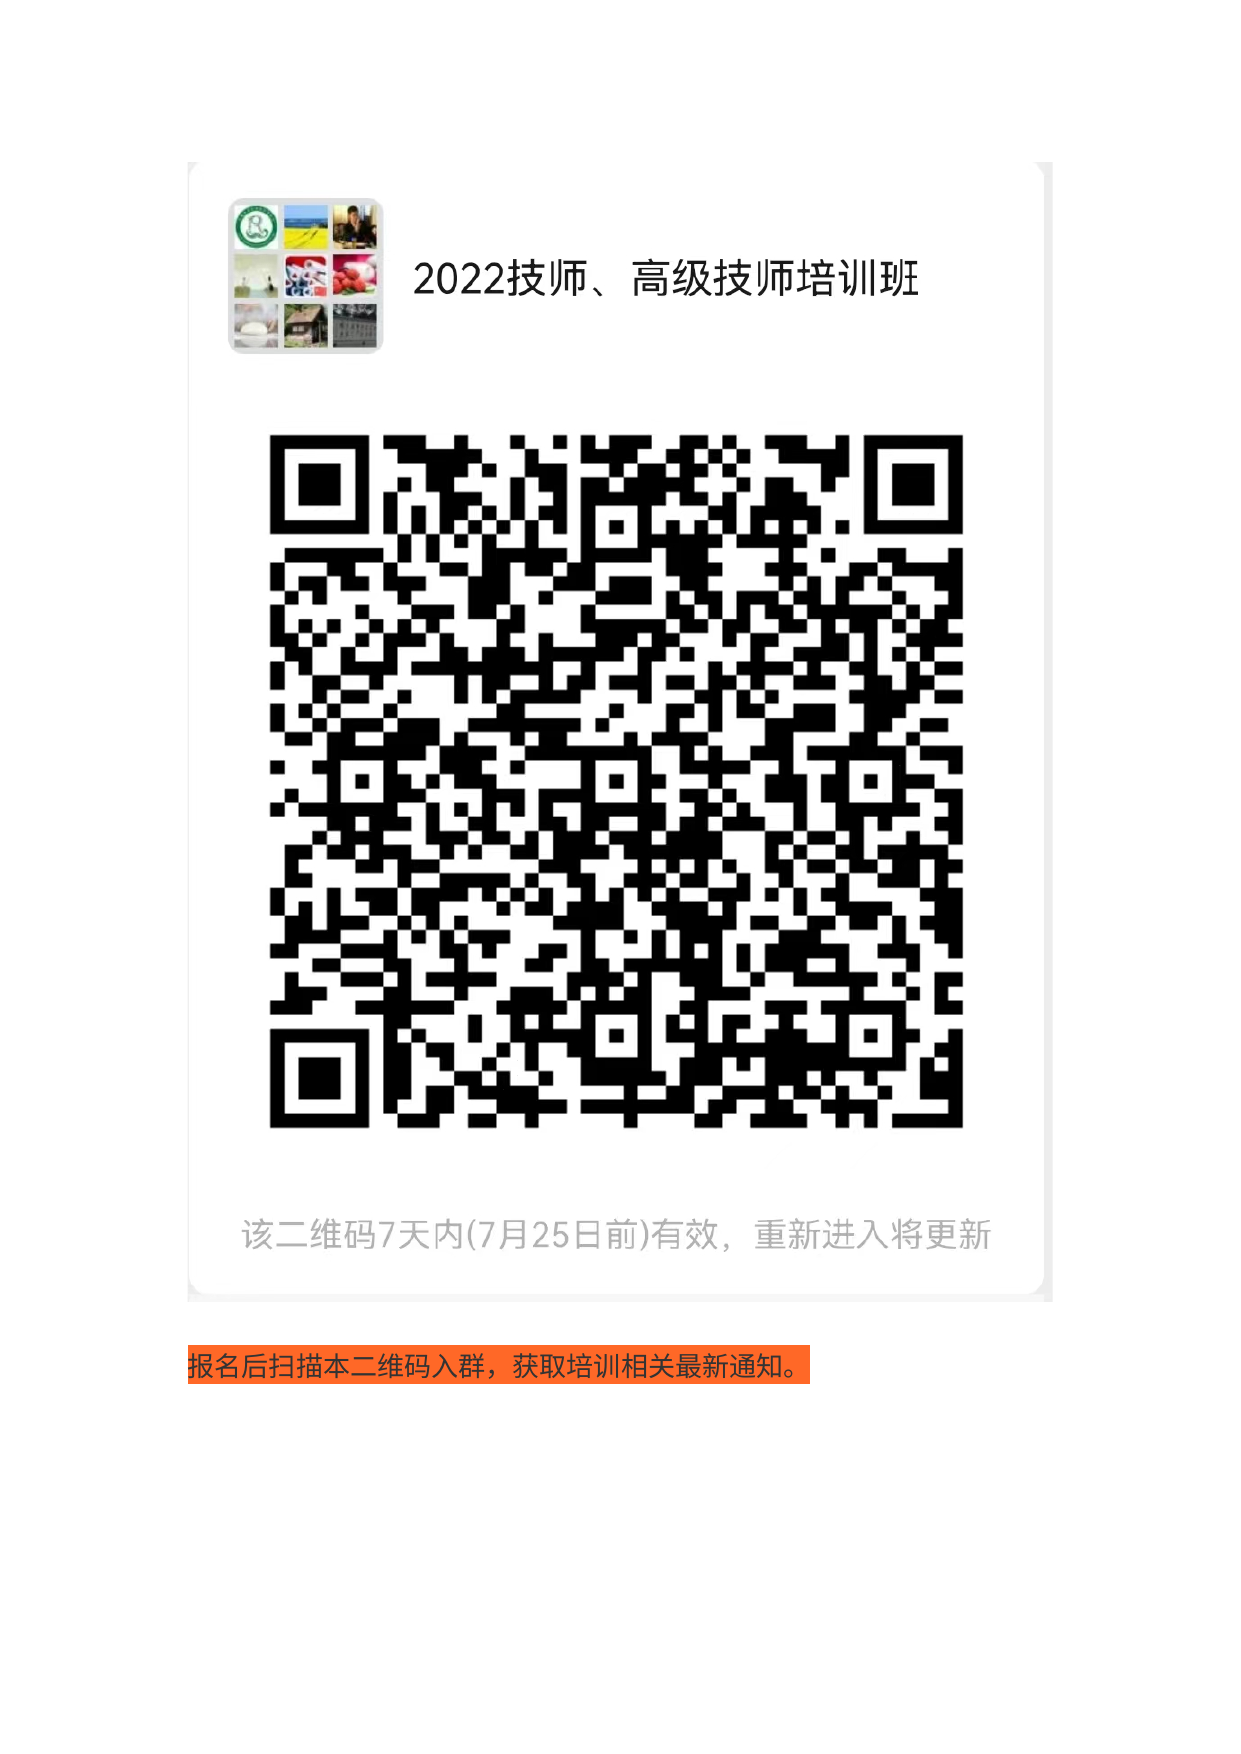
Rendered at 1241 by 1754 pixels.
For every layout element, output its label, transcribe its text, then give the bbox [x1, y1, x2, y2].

text 报名后扫描本二维码入群，获取培训相关最新通知。 [187, 1332, 1053, 1397]
picture [187, 162, 1053, 1302]
